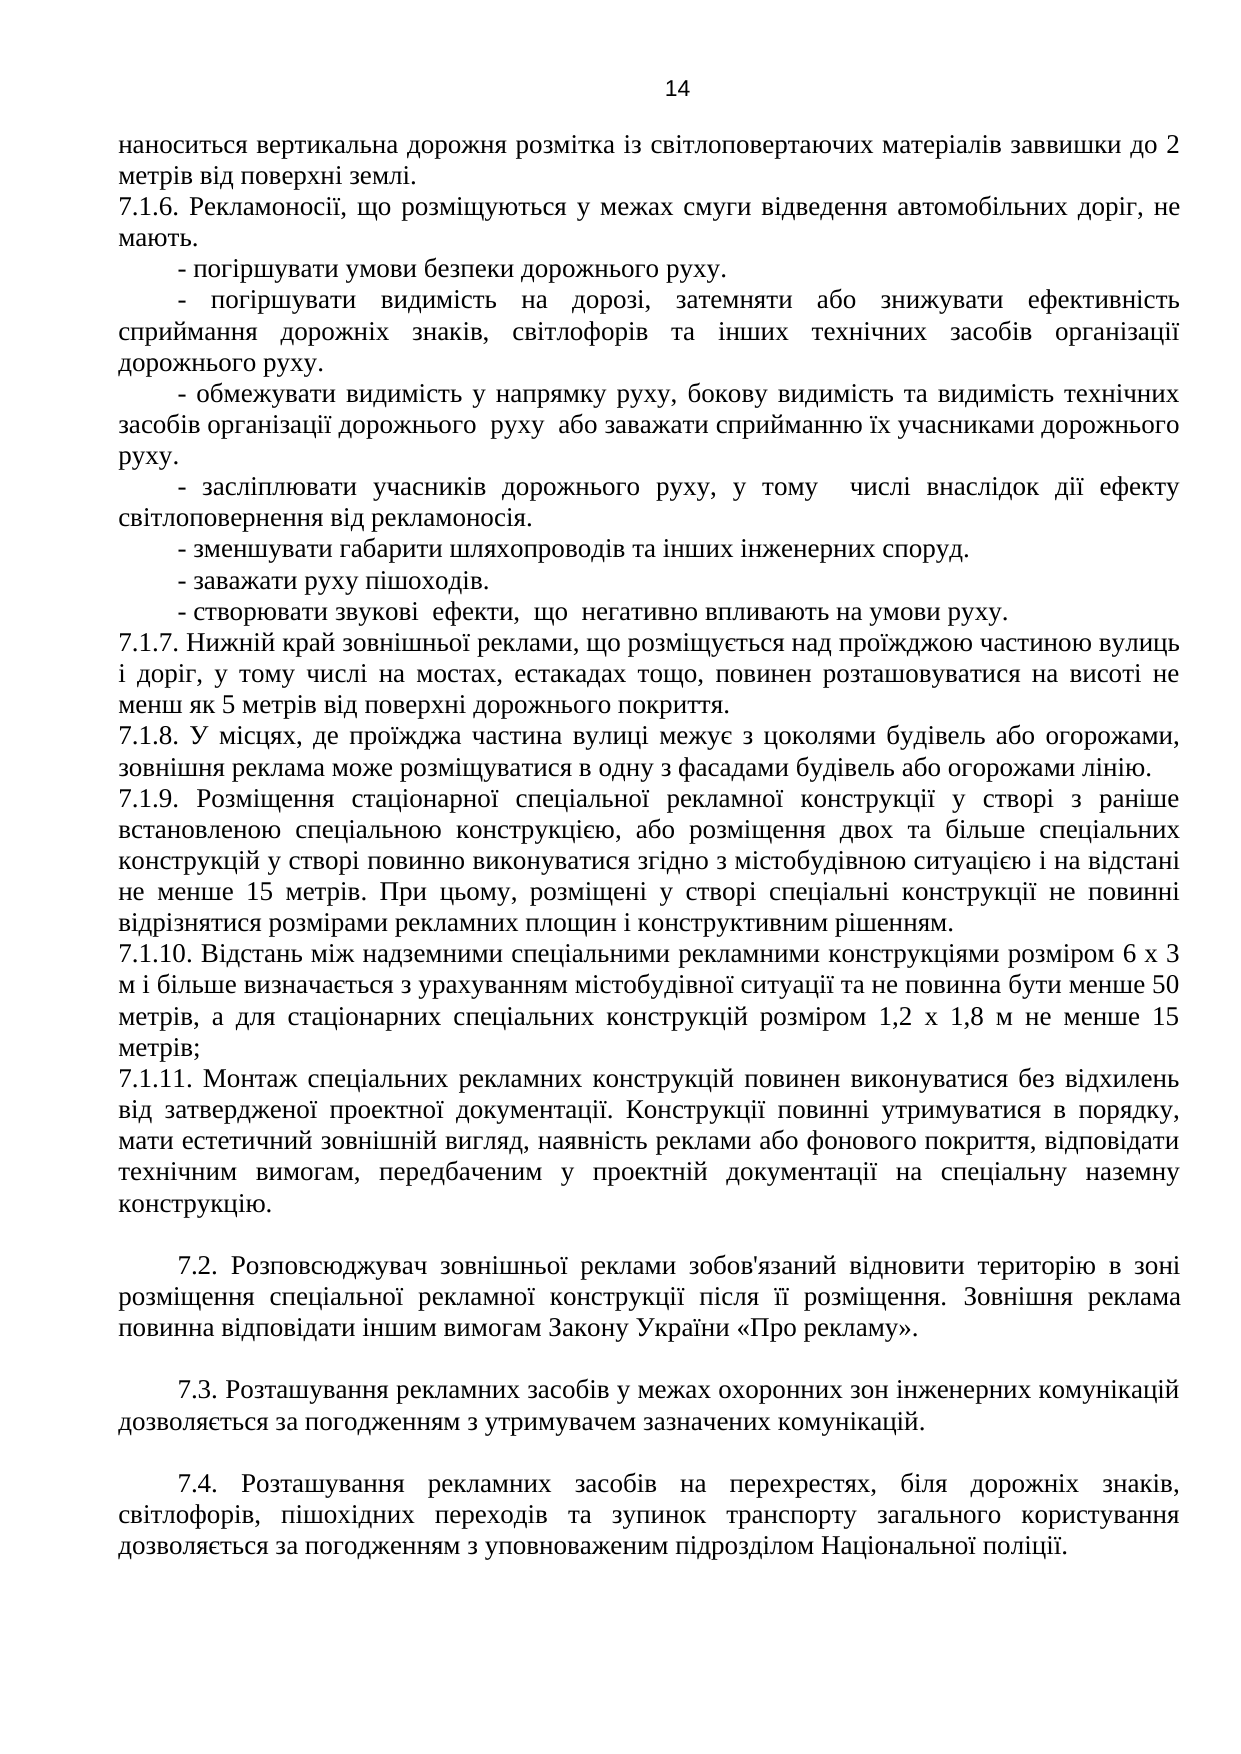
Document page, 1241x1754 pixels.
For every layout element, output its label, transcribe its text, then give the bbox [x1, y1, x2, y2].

text 7.4. Розташування рекламних засобів на перехрестях, біля дорожніх знаків, світлофорів, пішохідних переходів та зупинок транспорту загального користування дозволяється за погодженням з уповноваженим підрозділом Національної поліції. [118, 1467, 1181, 1560]
text 7.3. Розташування рекламних засобів у межах охоронних зон інженерних комунікацій дозволяється за погодженням з утримувачем зазначених комунікацій. [118, 1373, 1181, 1436]
text 7.1.7. Нижній край зовнішньої реклами, що розміщується над проїжджою частиною вулиць і доріг, у тому числі на мостах, естакадах тощо, повинен розташовуватися на висоті не менш як від поверхні дорожнього покриття. [118, 626, 1181, 719]
text 7.1.10. Відстань між надземними спеціальними рекламними конструкціями розміром 6 х і більше визначається з урахуванням містобудівної ситуації та не повинна бути менше , а для стаціонарних спеціальних конструкцій розміром 1,2 х не менше ; [118, 937, 1181, 1062]
text - створювати звукові ефекти, що негативно впливають на умови руху. [118, 595, 1181, 626]
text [118, 128, 1181, 190]
text - засліплювати учасників дорожнього руху, у тому числі внаслідок дії ефекту світлоповернення від рекламоносія. [118, 470, 1181, 533]
text 7.1.8. У місцях, де проїжджа частина вулиці межує з цоколями будівель або огорожами, зовнішня реклама може розміщуватися в одну з фасадами будівель або огорожами лінію. [118, 719, 1181, 782]
text - обмежувати видимість у напрямку руху, бокову видимість та видимість технічних засобів організації дорожнього руху або заважати сприйманню їх учасниками дорожнього руху. [118, 377, 1181, 470]
text - заважати руху пішоходів. [118, 564, 1181, 595]
text - погіршувати видимість на дорозі, затемняти або знижувати ефективність сприймання дорожніх знаків, світлофорів та інших технічних засобів організації дорожнього руху. [118, 283, 1181, 377]
text - зменшувати габарити шляхопроводів та інших інженерних споруд. [118, 533, 1181, 564]
text 7.1.11. Монтаж спеціальних рекламних конструкцій повинен виконуватися без відхилень від затвердженої проектної документації. Конструкції повинні утримуватися в порядку, мати естетичний зовнішній вигляд, наявність реклами або фонового покриття, відповідати технічним вимогам, передбаченим у проектній документації на спеціальну наземну конструкцію. [118, 1062, 1181, 1218]
text 7.2. Розповсюджувач зовнішньої реклами зобов'язаний відновити територію в зоні розміщення спеціальної рекламної конструкції після її розміщення. Зовнішня реклама повинна відповідати іншим вимогам Закону України «Про рекламу». [118, 1249, 1181, 1342]
text - погіршувати умови безпеки дорожнього руху. [118, 252, 1181, 283]
text 7.1.6. Рекламоносії, що розміщуються у межах смуги відведення автомобільних доріг, не мають. [118, 190, 1181, 252]
text 7.1.9. Розміщення стаціонарної спеціальної рекламної конструкції у створі з раніше встановленою спеціальною конструкцією, або розміщення двох та більше спеціальних конструкцій у створі повинно виконуватися згідно з містобудівною ситуацією і на відстані не менше . При цьому, розміщені у створі спеціальні конструкції не повинні відрізнятися розмірами рекламних площин і конструктивним рішенням. [118, 782, 1181, 937]
